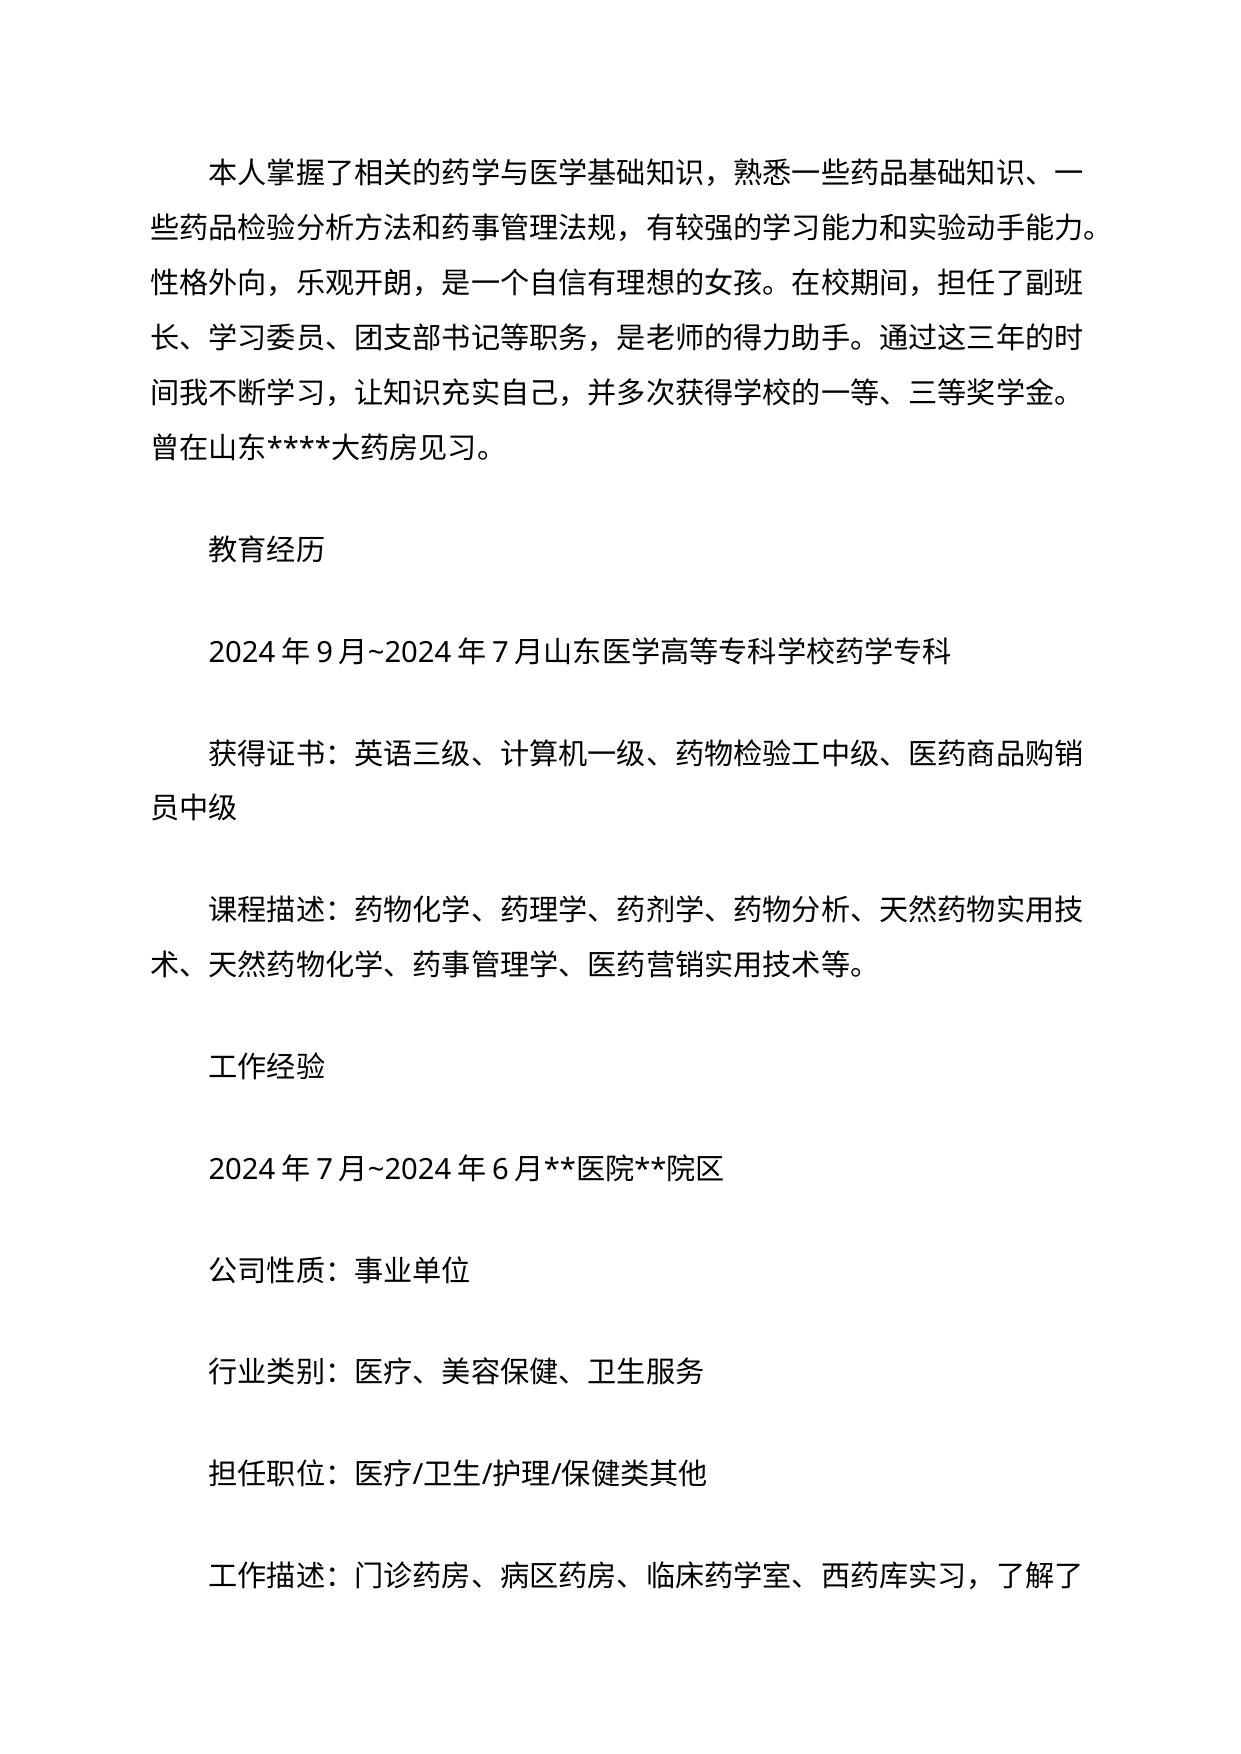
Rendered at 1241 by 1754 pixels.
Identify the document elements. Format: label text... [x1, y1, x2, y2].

text 教育经历 [150, 526, 1090, 569]
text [150, 1553, 1090, 1595]
text 2024年9月~2024年7月山东医学高等专科学校药学专科 [150, 628, 1090, 671]
text 工作经验 [150, 1043, 1090, 1086]
text 公司性质：事业单位 [150, 1247, 1090, 1289]
text 获得证书：英语三级、计算机一级、药物检验工中级、医药商品购销员中级 [150, 730, 1090, 827]
text 行业类别：医疗、美容保健、卫生服务 [150, 1349, 1090, 1391]
text 课程描述：药物化学、药理学、药剂学、药物分析、天然药物实用技术、天然药物化学、药事管理学、医药营销实用技术等。 [150, 887, 1090, 984]
text 本人掌握了相关的药学与医学基础知识，熟悉一些药品基础知识、一些药品检验分析方法和药事管理法规，有较强的学习能力和实验动手能力。性格外向，乐观开朗，是一个自信有理想的女孩。在校期间，担任了副班长、学习委员、团支部书记等职务，是老师的得力助手。通过这三年的时间我不断学习，让知识充实自己，并多次获得学校的一等、三等奖学金。曾在山东****大药房见习。 [150, 150, 1090, 467]
text 2024年7月~2024年6月**医院**院区 [150, 1145, 1090, 1188]
text 担任职位：医疗/卫生/护理/保健类其他 [150, 1451, 1090, 1493]
